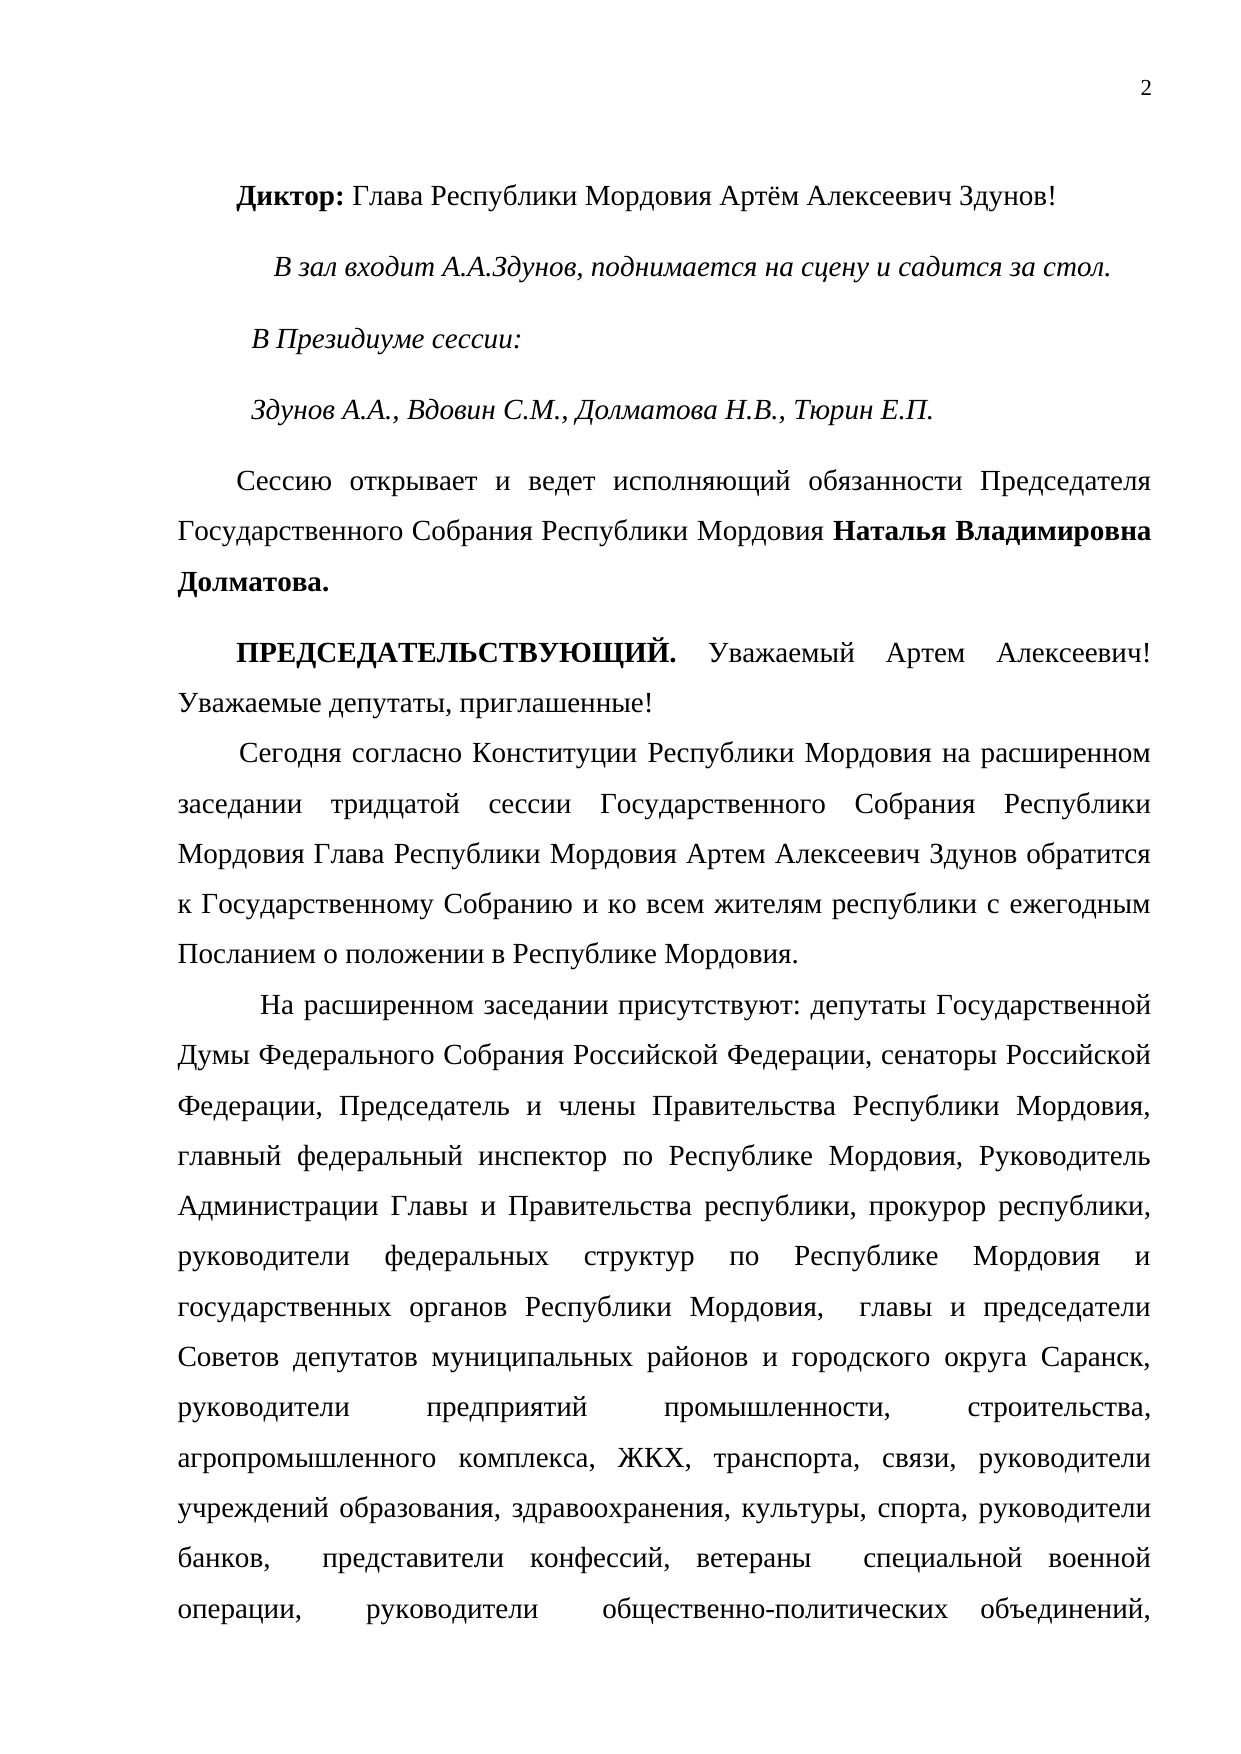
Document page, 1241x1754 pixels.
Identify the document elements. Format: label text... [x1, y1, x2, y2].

text Сегодня согласно Конституции Республики Мордовия на расширенном заседании тридцатой сессии Государственного Собрания Республики Мордовия Глава Республики Мордовия Артем Алексеевич Здунов обратится к Государственному Собранию и ко всем жителям республики с ежегодным Посланием о положении в Республике Мордовия. [177, 735, 1152, 970]
text В зал входит А.А.Здунов, поднимается на сцену и садится за стол. [177, 249, 1152, 283]
text Сессию открывает и ведет исполняющий обязанности Председателя Государственного Собрания Республики Мордовия Наталья Владимировна Долматова. [177, 463, 1152, 597]
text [177, 987, 1152, 1624]
text Диктор: Глава Республики Мордовия Артём Алексеевич Здунов! [177, 178, 1152, 212]
text Здунов А.А., Вдовин С.М., Долматова Н.В., Тюрин Е.П. [177, 392, 1152, 425]
text В Президиуме сессии: [177, 321, 1152, 354]
text ПРЕДСЕДАТЕЛЬСТВУЮЩИЙ. Уважаемый Артем Алексеевич! Уважаемые депутаты, приглашенные! [177, 635, 1152, 719]
